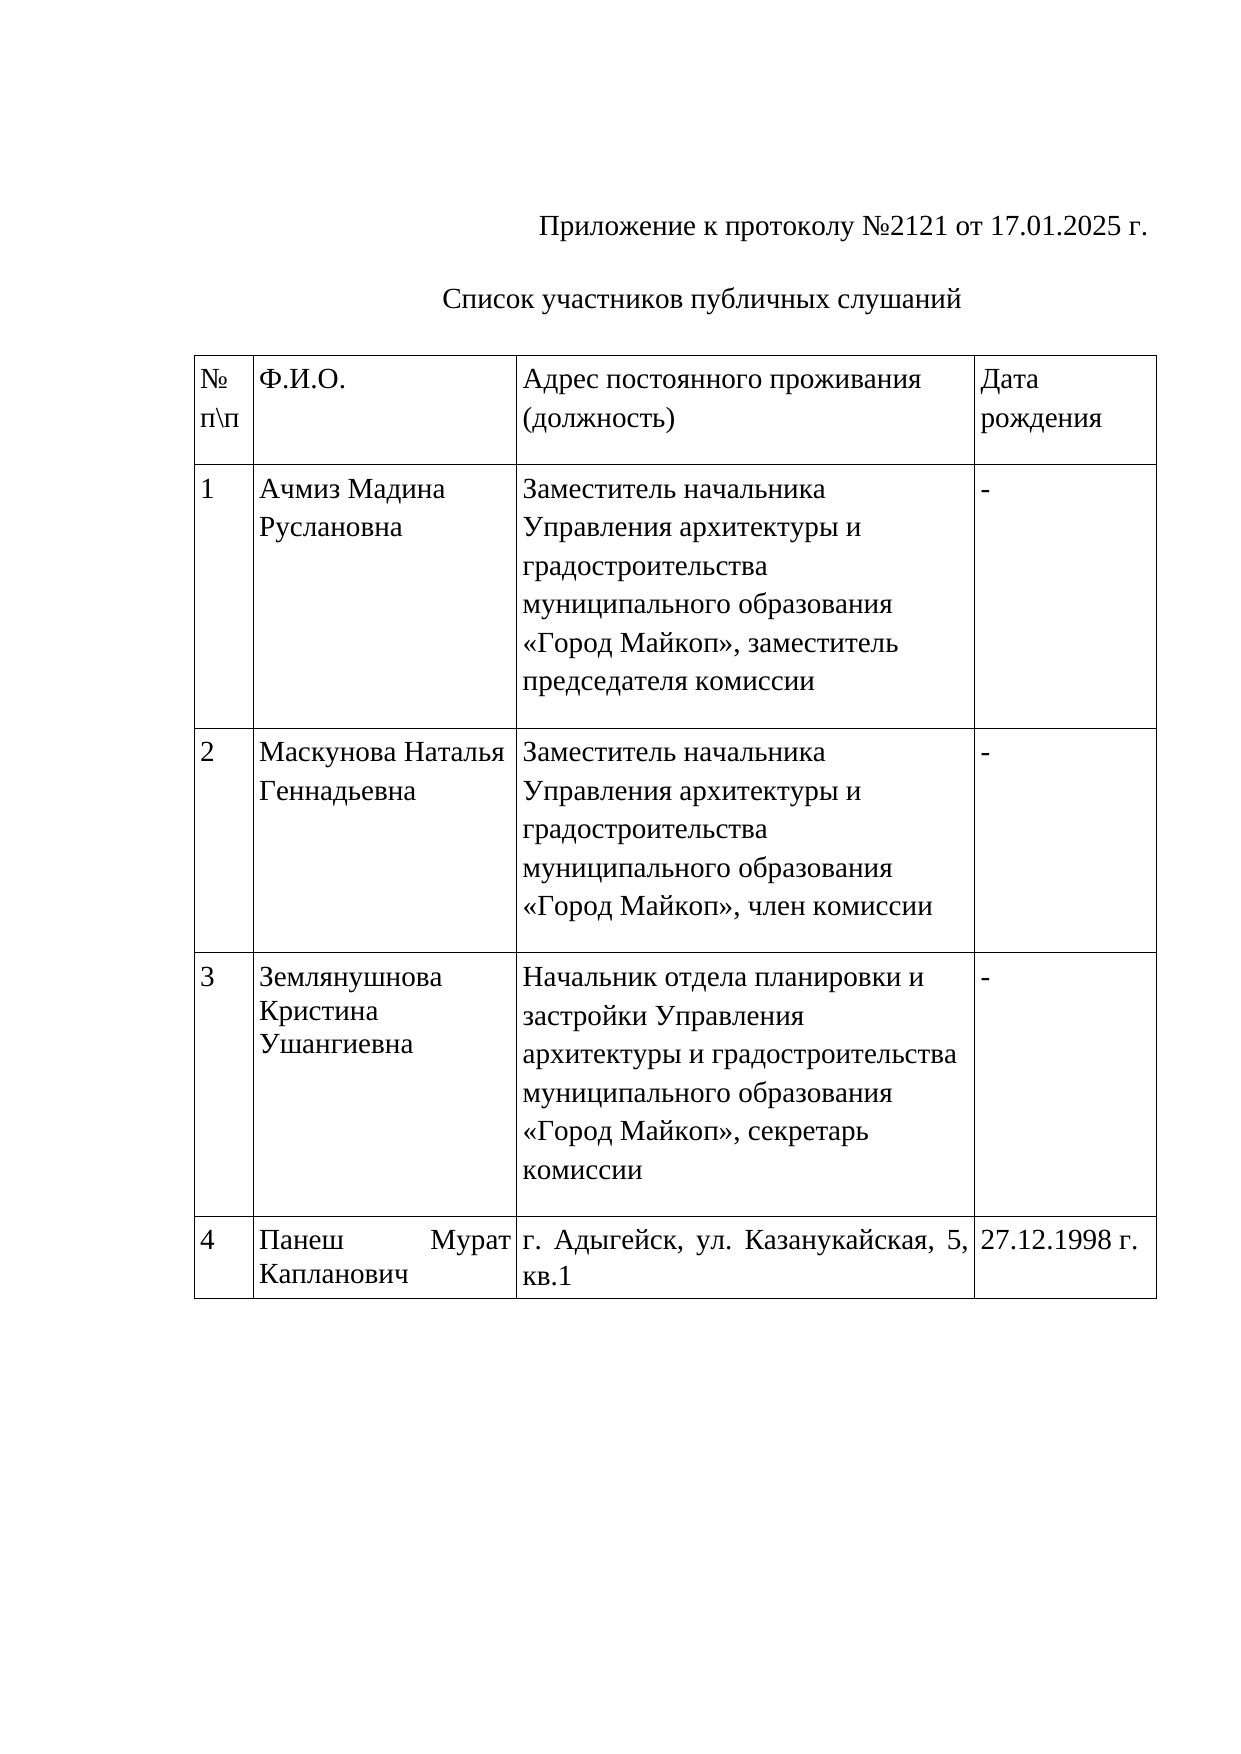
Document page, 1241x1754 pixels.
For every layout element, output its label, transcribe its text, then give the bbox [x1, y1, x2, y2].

table_cell Панеш Мурат Капланович [254, 1217, 516, 1298]
table_cell - [975, 729, 1156, 952]
table_cell - [975, 953, 1156, 1216]
table_header Адрес постоянного проживания (должность) [517, 356, 974, 464]
table_cell Ачмиз Мадина Руслановна [254, 465, 516, 727]
table_cell 3 [195, 953, 253, 1216]
table_header Дата рождения [975, 356, 1156, 464]
table_cell 2 [195, 729, 253, 952]
table_cell - [975, 465, 1156, 727]
table_cell Маскунова Наталья Геннадьевна [254, 729, 516, 952]
table_header Ф.И.О. [254, 356, 516, 464]
table_cell г. Адыгейск, ул. Казанукайская, 5, кв.1 [517, 1217, 974, 1298]
table_header № п\п [195, 356, 253, 464]
table_cell Заместитель начальника Управления архитектуры и градостроительства муниципального образования «Город Майкоп», заместитель председателя комиссии [517, 465, 974, 727]
table_cell 4 [195, 1217, 253, 1298]
table_cell 1 [195, 465, 253, 727]
table_cell Заместитель начальника Управления архитектуры и градостроительства муниципального образования «Город Майкоп», член комиссии [517, 729, 974, 952]
table_cell 27.12.1998 г. [975, 1217, 1156, 1298]
table_cell Начальник отдела планировки и застройки Управления архитектуры и градостроительства муниципального образования «Город Майкоп», секретарь комиссии [517, 953, 974, 1216]
table_cell Землянушнова Кристина Ушангиевна [254, 953, 516, 1216]
text Список участников публичных слушаний [177, 281, 1152, 315]
text Приложение к протоколу №2121 от 17.01.2025 г. [502, 208, 1152, 242]
